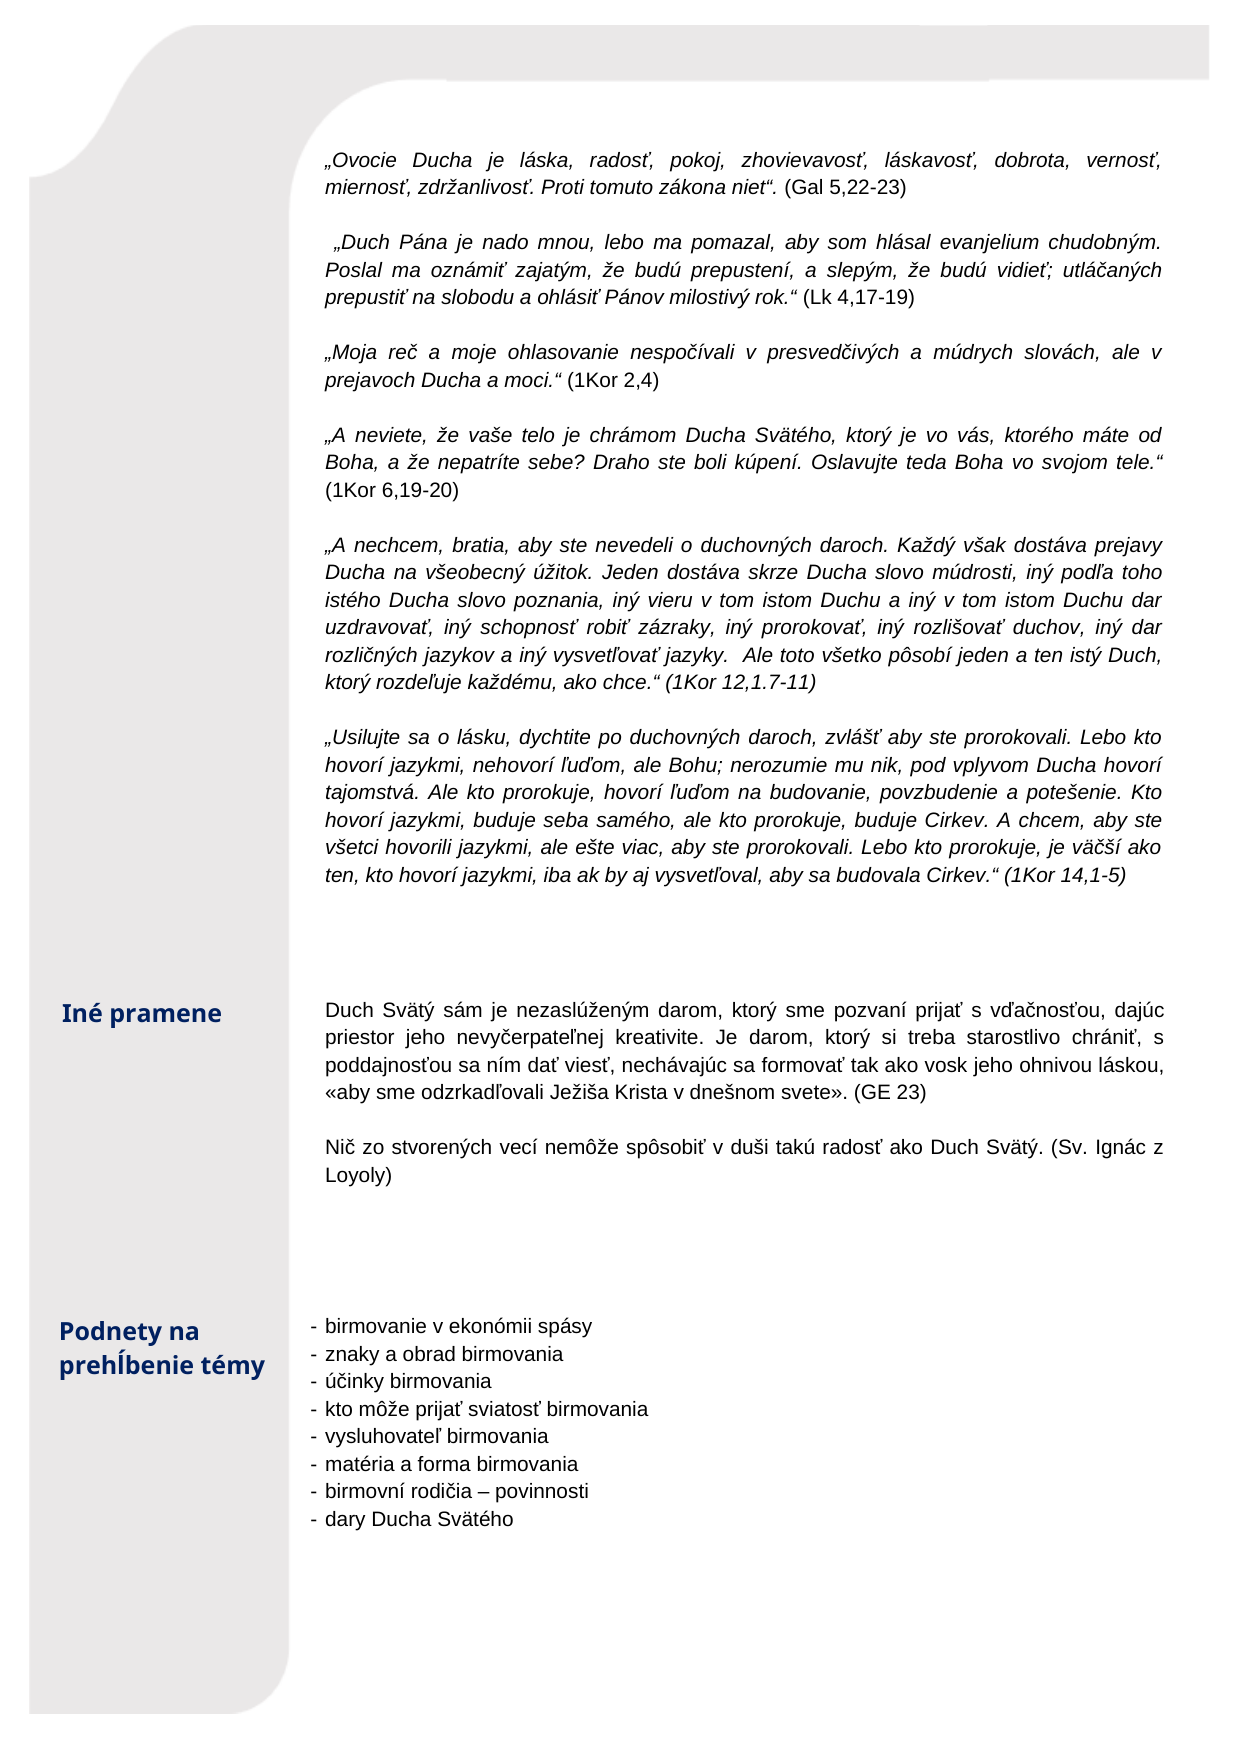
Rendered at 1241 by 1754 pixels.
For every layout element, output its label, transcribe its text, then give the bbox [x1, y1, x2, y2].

text - birmovanie v ekonómii spásy [310, 1314, 1165, 1338]
text Duch Svätý sám je nezaslúženým darom, ktorý sme pozvaní prijať s vďačnosťou, dajúc priestor jeho nevyčerpateľnej kreativite. Je darom, ktorý si treba starostlivo chrániť, s poddajnosťou sa ním dať viesť, nechávajúc sa formovať tak ako vosk jeho ohnivou láskou, «aby sme odzrkadľovali Ježiša Krista v dnešnom svete». (GE 23) [325, 997, 1165, 1104]
text - znaky a obrad birmovania [310, 1342, 1165, 1366]
text - matéria a forma birmovania [310, 1452, 1165, 1476]
text „A neviete, že vaše telo je chrámom Ducha Svätého, ktorý je vo vás, ktorého máte od Boha, a že nepatríte sebe? Draho ste boli kúpení. Oslavujte teda Boha vo svojom tele.“ (1Kor 6,19-20) [325, 423, 1165, 502]
text „Duch Pána je nado mnou, lebo ma pomazal, aby som hlásal evanjelium chudobným. Poslal ma oznámiť zajatým, že budú prepustení, a slepým, že budú vidieť; utláčaných prepustiť na slobodu a ohlásiť Pánov milostivý rok.“ (Lk 4,17-19) [325, 230, 1165, 309]
text - dary Ducha Svätého [310, 1507, 1165, 1531]
text „Ovocie Ducha je láska, radosť, pokoj, zhovievavosť, láskavosť, dobrota, vernosť, miernosť, zdržanlivosť. Proti tomuto zákona niet“. (Gal 5,22-23) [325, 148, 1165, 199]
picture [29, 25, 1210, 1714]
text - účinky birmovania [310, 1369, 1165, 1393]
text „Usilujte sa o lásku, dychtite po duchovných daroch, zvlášť aby ste prorokovali. Lebo kto hovorí jazykmi, nehovorí ľuďom, ale Bohu; nerozumie mu nik, pod vplyvom Ducha hovorí tajomstvá. Ale kto prorokuje, hovorí ľuďom na budovanie, povzbudenie a potešenie. Kto hovorí jazykmi, buduje seba samého, ale kto prorokuje, buduje Cirkev. A chcem, aby ste všetci hovorili jazykmi, ale ešte viac, aby ste prorokovali. Lebo kto prorokuje, je väčší ako ten, kto hovorí jazykmi, iba ak by aj vysvetľoval, aby sa budovala Cirkev.“ (1Kor 14,1-5) [325, 725, 1165, 887]
text - vysluhovateľ birmovania [310, 1424, 1165, 1448]
text - birmovní rodičia – povinnosti [310, 1479, 1165, 1503]
text „A nechcem, bratia, aby ste nevedeli o duchovných daroch. Každý však dostáva prejavy Ducha na všeobecný úžitok. Jeden dostáva skrze Ducha slovo múdrosti, iný podľa toho istého Ducha slovo poznania, iný vieru v tom istom Duchu a iný v tom istom Duchu dar uzdravovať, iný schopnosť robiť zázraky, iný prorokovať, iný rozlišovať duchov, iný dar rozličných jazykov a iný vysvetľovať jazyky. Ale toto všetko pôsobí jeden a ten istý Duch, ktorý rozdeľuje každému, ako chce.“ (1Kor 12,1.7-11) [325, 533, 1165, 694]
text - kto môže prijať sviatosť birmovania [310, 1397, 1165, 1421]
text „Moja reč a moje ohlasovanie nespočívali v presvedčivých a múdrych slovách, ale v prejavoch Ducha a moci.“ (1Kor 2,4) [325, 340, 1165, 392]
text Nič zo stvorených vecí nemôže spôsobiť v duši takú radosť ako Duch Svätý. (Sv. Ignác z Loyoly) [325, 1135, 1165, 1186]
